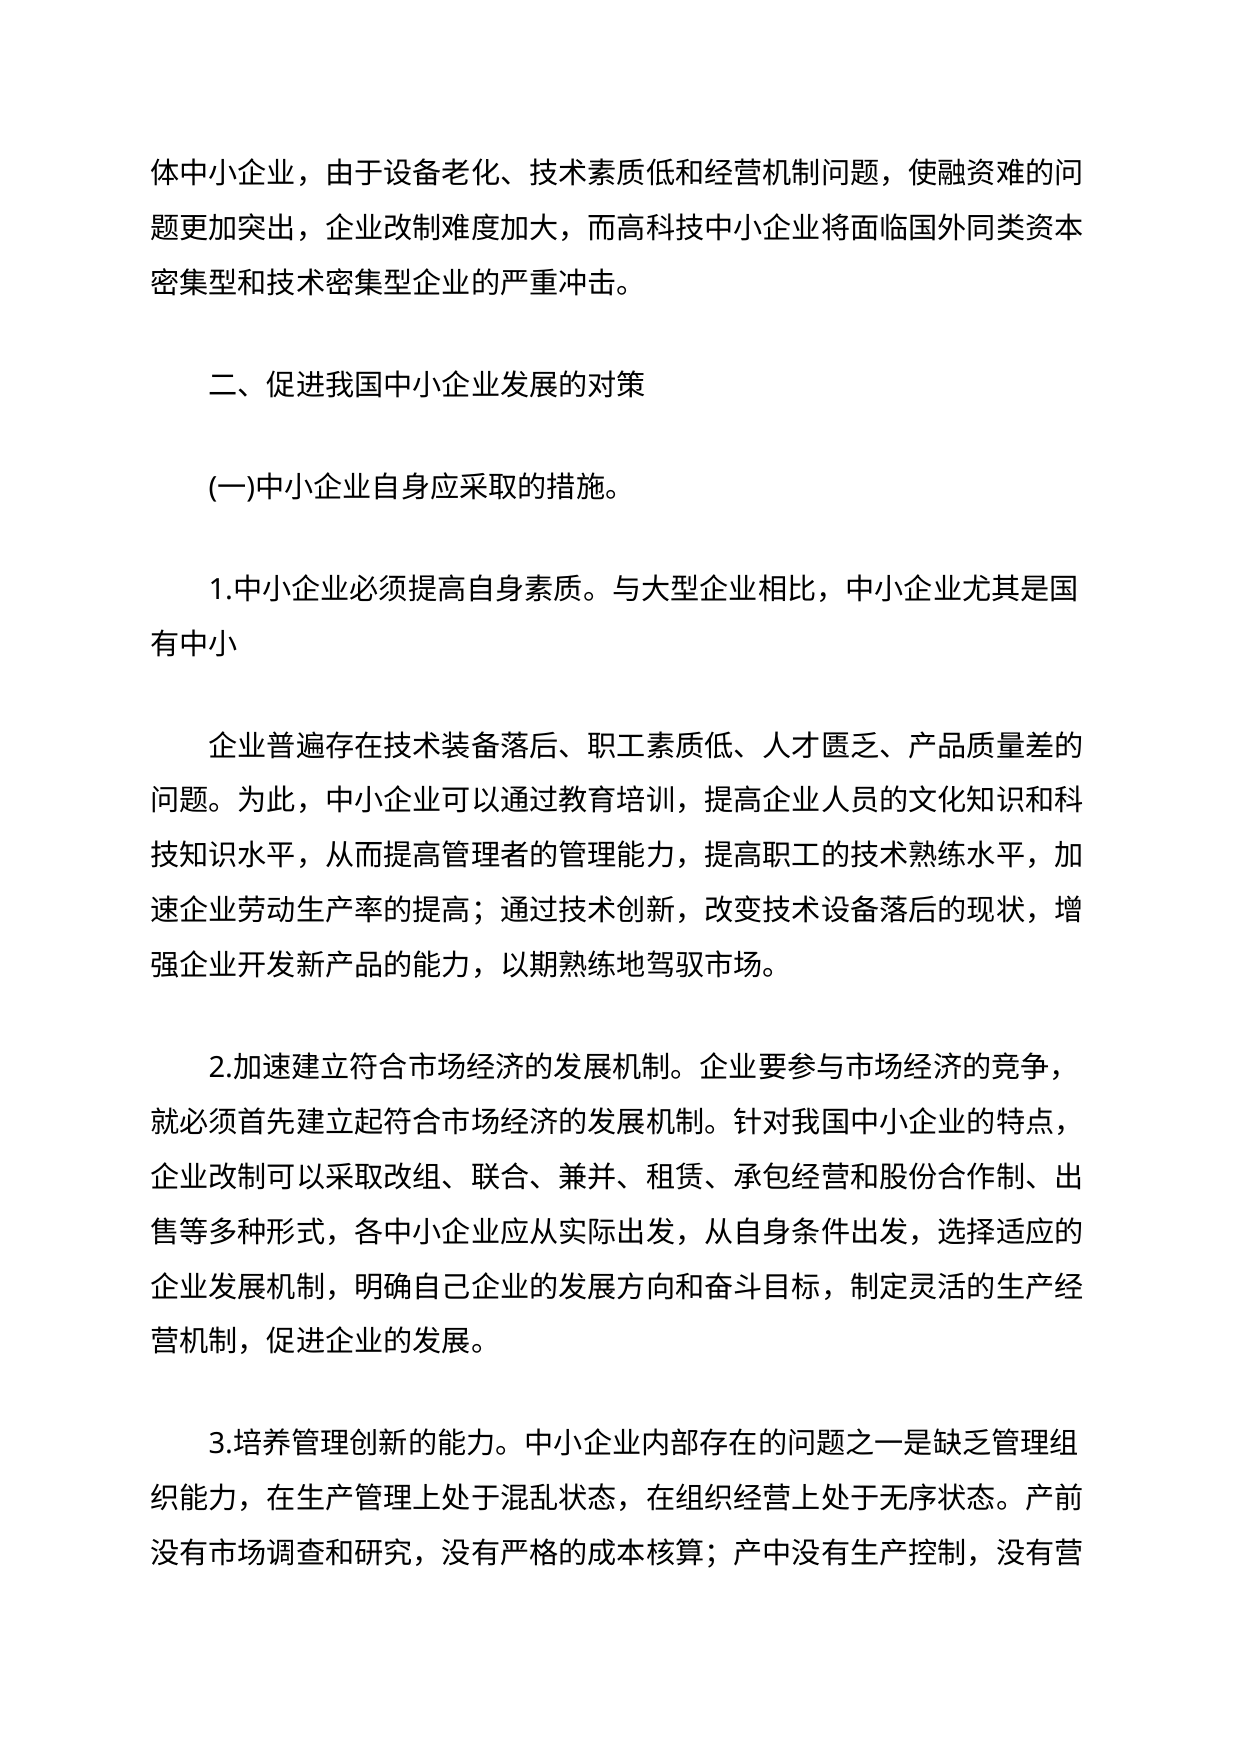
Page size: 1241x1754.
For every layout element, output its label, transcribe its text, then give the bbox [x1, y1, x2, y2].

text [150, 1420, 1090, 1572]
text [150, 150, 1090, 302]
text 企业普遍存在技术装备落后、职工素质低、人才匮乏、产品质量差的问题。为此，中小企业可以通过教育培训，提高企业人员的文化知识和科技知识水平，从而提高管理者的管理能力，提高职工的技术熟练水平，加速企业劳动生产率的提高；通过技术创新，改变技术设备落后的现状，增强企业开发新产品的能力，以期熟练地驾驭市场。 [150, 722, 1090, 984]
text (一)中小企业自身应采取的措施。 [150, 463, 1090, 506]
text 2.加速建立符合市场经济的发展机制。企业要参与市场经济的竞争，就必须首先建立起符合市场经济的发展机制。针对我国中小企业的特点，企业改制可以采取改组、联合、兼并、租赁、承包经营和股份合作制、出售等多种形式，各中小企业应从实际出发，从自身条件出发，选择适应的企业发展机制，明确自己企业的发展方向和奋斗目标，制定灵活的生产经营机制，促进企业的发展。 [150, 1043, 1090, 1360]
text 二、促进我国中小企业发展的对策 [150, 362, 1090, 404]
text 1.中小企业必须提高自身素质。与大型企业相比，中小企业尤其是国有中小 [150, 565, 1090, 663]
